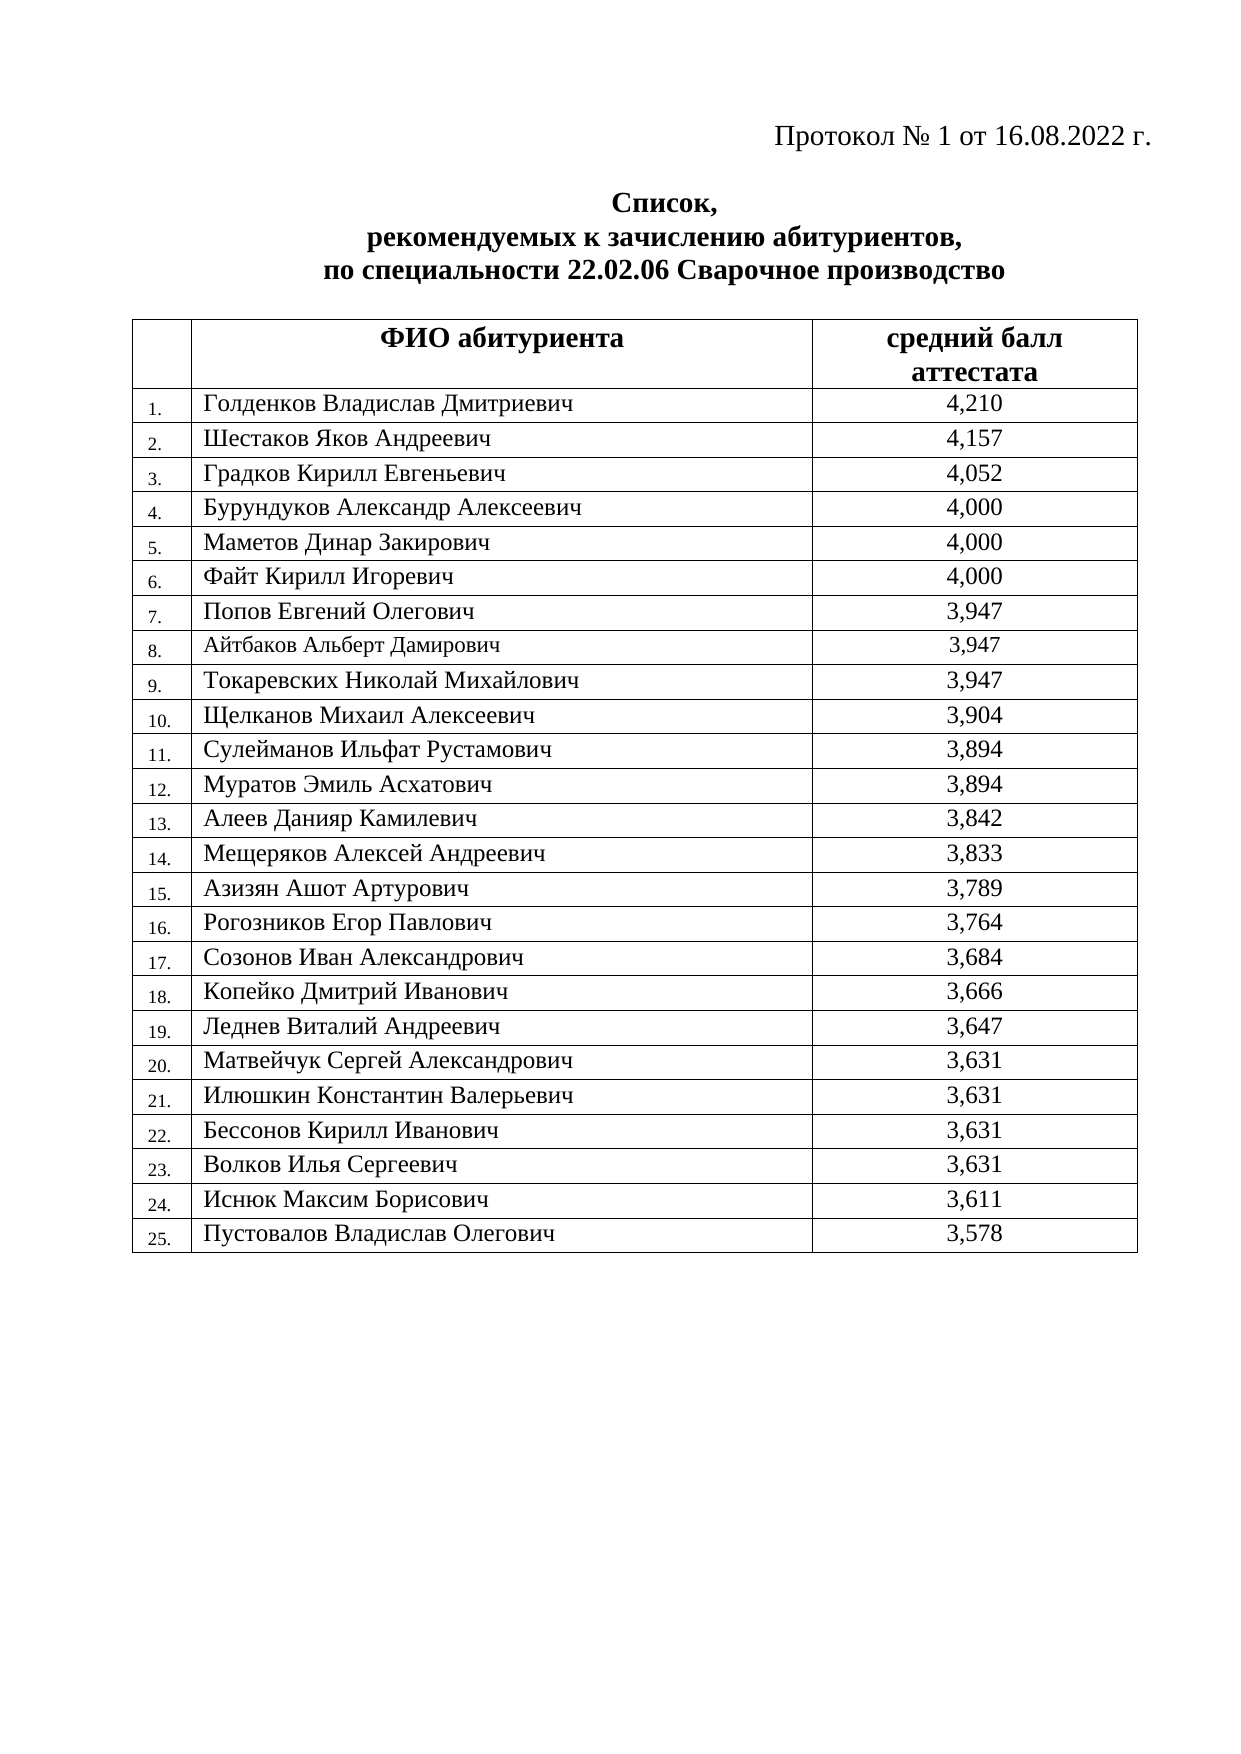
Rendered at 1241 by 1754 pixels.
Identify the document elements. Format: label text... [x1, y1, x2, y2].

table_cell [133, 492, 191, 526]
table_cell [133, 942, 191, 975]
table_cell [133, 389, 191, 422]
table_cell Маметов Динар Закирович [192, 527, 812, 560]
table_cell 3,904 [813, 700, 1137, 733]
table_cell Копейко Дмитрий Иванович [192, 976, 812, 1010]
table_cell 3,894 [813, 769, 1137, 802]
table_cell Бессонов Кирилл Иванович [192, 1115, 812, 1148]
table_cell [133, 665, 191, 699]
table_cell [133, 873, 191, 906]
table_cell Рогозников Егор Павлович [192, 907, 812, 941]
table_header [133, 320, 191, 387]
table_cell [133, 769, 191, 802]
table_cell 4,157 [813, 423, 1137, 457]
table_cell 3,647 [813, 1011, 1137, 1044]
table_cell 4,052 [813, 458, 1137, 491]
table_cell Матвейчук Сергей Александрович [192, 1046, 812, 1079]
table_cell 4,000 [813, 561, 1137, 595]
text Протокол № 1 от 16.08.2022 г. [177, 118, 1152, 152]
table_cell [133, 527, 191, 560]
table_cell 4,210 [813, 389, 1137, 422]
table_cell [133, 561, 191, 595]
table_cell Иснюк Максим Борисович [192, 1184, 812, 1217]
table_cell Файт Кирилл Игоревич [192, 561, 812, 595]
table_cell [133, 1219, 191, 1252]
table_cell Волков Илья Сергеевич [192, 1149, 812, 1183]
table_cell 3,947 [813, 596, 1137, 629]
table_cell Азизян Ашот Артурович [192, 873, 812, 906]
table_cell [133, 1115, 191, 1148]
table_cell 3,833 [813, 838, 1137, 872]
table_cell 3,894 [813, 734, 1137, 768]
table_cell [133, 423, 191, 457]
text рекомендуемых к зачислению абитуриентов, [177, 219, 1152, 252]
table_cell 3,947 [813, 665, 1137, 699]
table_cell [133, 1080, 191, 1114]
table_cell [133, 458, 191, 491]
table_cell [133, 1011, 191, 1044]
table_cell Созонов Иван Александрович [192, 942, 812, 975]
table_cell Алеев Данияр Камилевич [192, 804, 812, 837]
table_cell 3,611 [813, 1184, 1137, 1217]
table_cell [133, 1149, 191, 1183]
table_cell [133, 1046, 191, 1079]
table_header средний балл аттестата [813, 320, 1137, 387]
table_cell Градков Кирилл Евгеньевич [192, 458, 812, 491]
table_cell [133, 700, 191, 733]
table_cell Муратов Эмиль Асхатович [192, 769, 812, 802]
table_cell 3,947 [813, 631, 1137, 664]
table_cell [133, 734, 191, 768]
table_cell Попов Евгений Олегович [192, 596, 812, 629]
table_cell [133, 976, 191, 1010]
table_cell [133, 804, 191, 837]
table_header ФИО абитуриента [192, 320, 812, 387]
table_cell [133, 838, 191, 872]
table_cell 3,764 [813, 907, 1137, 941]
table_cell Голденков Владислав Дмитриевич [192, 389, 812, 422]
table_cell 4,000 [813, 492, 1137, 526]
table_cell Бурундуков Александр Алексеевич [192, 492, 812, 526]
table_cell Щелканов Михаил Алексеевич [192, 700, 812, 733]
table_cell [133, 1184, 191, 1217]
table_cell 3,631 [813, 1115, 1137, 1148]
table_cell Шестаков Яков Андреевич [192, 423, 812, 457]
table_cell 3,789 [813, 873, 1137, 906]
table_cell Сулейманов Ильфат Рустамович [192, 734, 812, 768]
table_cell 3,842 [813, 804, 1137, 837]
table_cell 3,666 [813, 976, 1137, 1010]
table_cell Илюшкин Константин Валерьевич [192, 1080, 812, 1114]
table_cell Айтбаков Альберт Дамирович [192, 631, 812, 664]
table_cell 3,631 [813, 1080, 1137, 1114]
text Список, [177, 185, 1152, 219]
table_cell [133, 596, 191, 629]
table_cell 3,684 [813, 942, 1137, 975]
table_cell Токаревских Николай Михайлович [192, 665, 812, 699]
table_cell [133, 907, 191, 941]
table_cell Пустовалов Владислав Олегович [192, 1219, 812, 1252]
table_cell 3,578 [813, 1219, 1137, 1252]
table_cell 4,000 [813, 527, 1137, 560]
table_cell 3,631 [813, 1046, 1137, 1079]
text по специальности 22.02.06 Сварочное производство [177, 252, 1152, 286]
table_cell Леднев Виталий Андреевич [192, 1011, 812, 1044]
table_cell [133, 631, 191, 664]
table_cell Мещеряков Алексей Андреевич [192, 838, 812, 872]
table_cell 3,631 [813, 1149, 1137, 1183]
